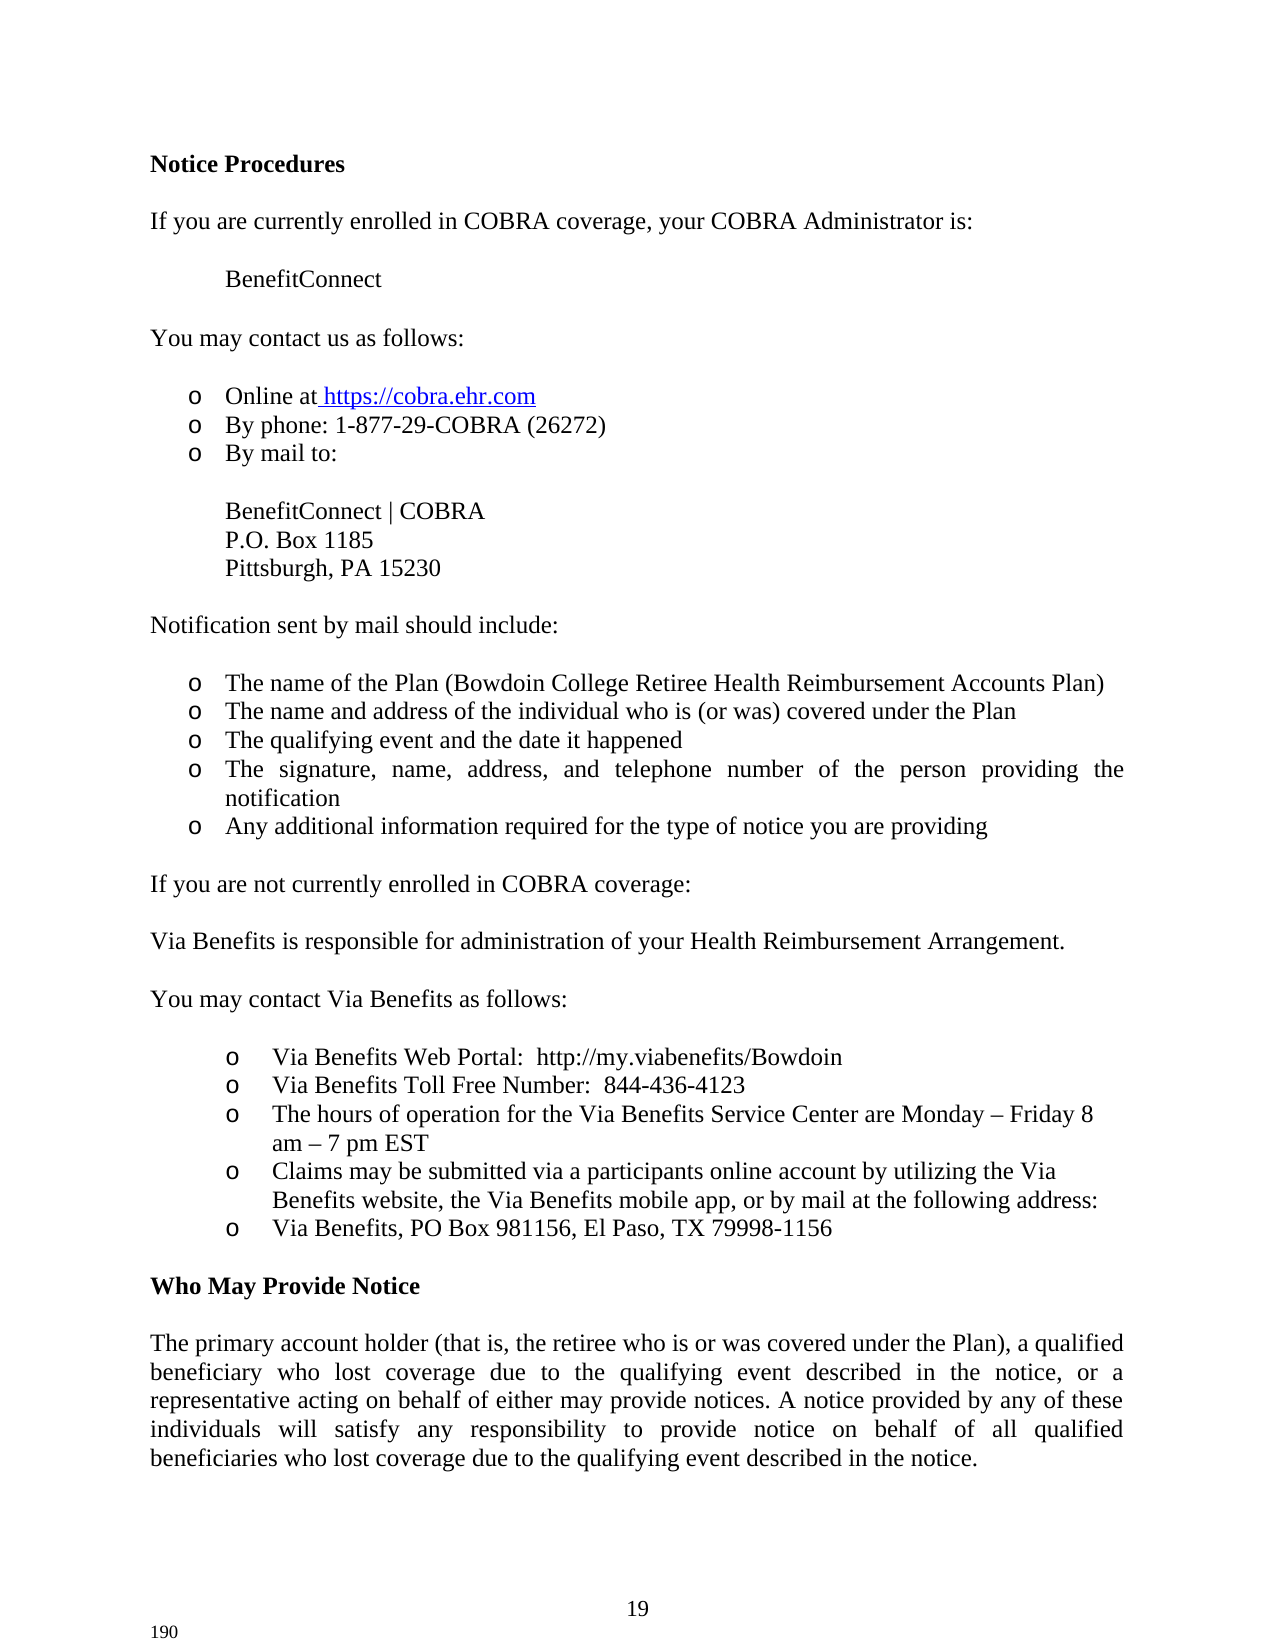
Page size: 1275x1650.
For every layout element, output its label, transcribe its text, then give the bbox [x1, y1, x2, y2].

list The name of the Plan (Bowdoin College Retiree Health Reimbursement Accounts Plan) [187, 668, 1125, 697]
text Pittsburgh, PA 15230 [225, 553, 1125, 582]
list The qualifying event and the date it happened [187, 726, 1125, 754]
text The primary account holder (that is, the retiree who is or was covered under the Plan), a qualified beneficiary who lost coverage due to the qualifying event described in the notice, or a representative acting on behalf of either may provide notices. A notice provided by any of these individuals will satisfy any responsibility to provide notice on behalf of all qualified beneficiaries who lost coverage due to the qualifying event described in the notice. [150, 1328, 1125, 1472]
text Who May Provide Notice [150, 1272, 1125, 1300]
list The name and address of the individual who is (or was) covered under the Plan [187, 697, 1125, 725]
text If you are currently enrolled in COBRA coverage, your COBRA Administrator is: [150, 207, 1125, 235]
list Via Benefits, PO Box 981156, El Paso, TX 79998-1156 [225, 1214, 1125, 1242]
text Via Benefits is responsible for administration of your Health Reimbursement Arrangement. [150, 927, 1125, 955]
text If you are not currently enrolled in COBRA coverage: [150, 869, 1125, 898]
list Via Benefits Toll Free Number: 844-436-4123 [225, 1071, 1125, 1099]
list Via Benefits Web Portal: http://my.viabenefits/Bowdoin [225, 1042, 1125, 1071]
list The signature, name, address, and telephone number of the person providing the notification [187, 754, 1125, 812]
list By phone: 1-877-29-COBRA (26272) [187, 410, 1125, 439]
text You may contact us as follows: [150, 323, 1125, 352]
list Claims may be submitted via a participants online account by utilizing the Via Benefits website, the Via Benefits mobile app, or by mail at the following address: [225, 1157, 1125, 1214]
text Notice Procedures [150, 150, 1125, 178]
list The hours of operation for the Via Benefits Service Center are Monday – Friday 8 am – 7 pm EST [225, 1099, 1125, 1157]
text P.O. Box 1185 [225, 525, 1125, 553]
text Notification sent by mail should include: [150, 611, 1125, 639]
list By mail to: [187, 439, 1125, 467]
list Any additional information required for the type of notice you are providing [187, 812, 1125, 840]
text BenefitConnect [150, 264, 1125, 293]
list Online at https://cobra.ehr.com [187, 381, 1125, 410]
text You may contact Via Benefits as follows: [150, 984, 1125, 1013]
text BenefitConnect | COBRA [225, 496, 1125, 525]
